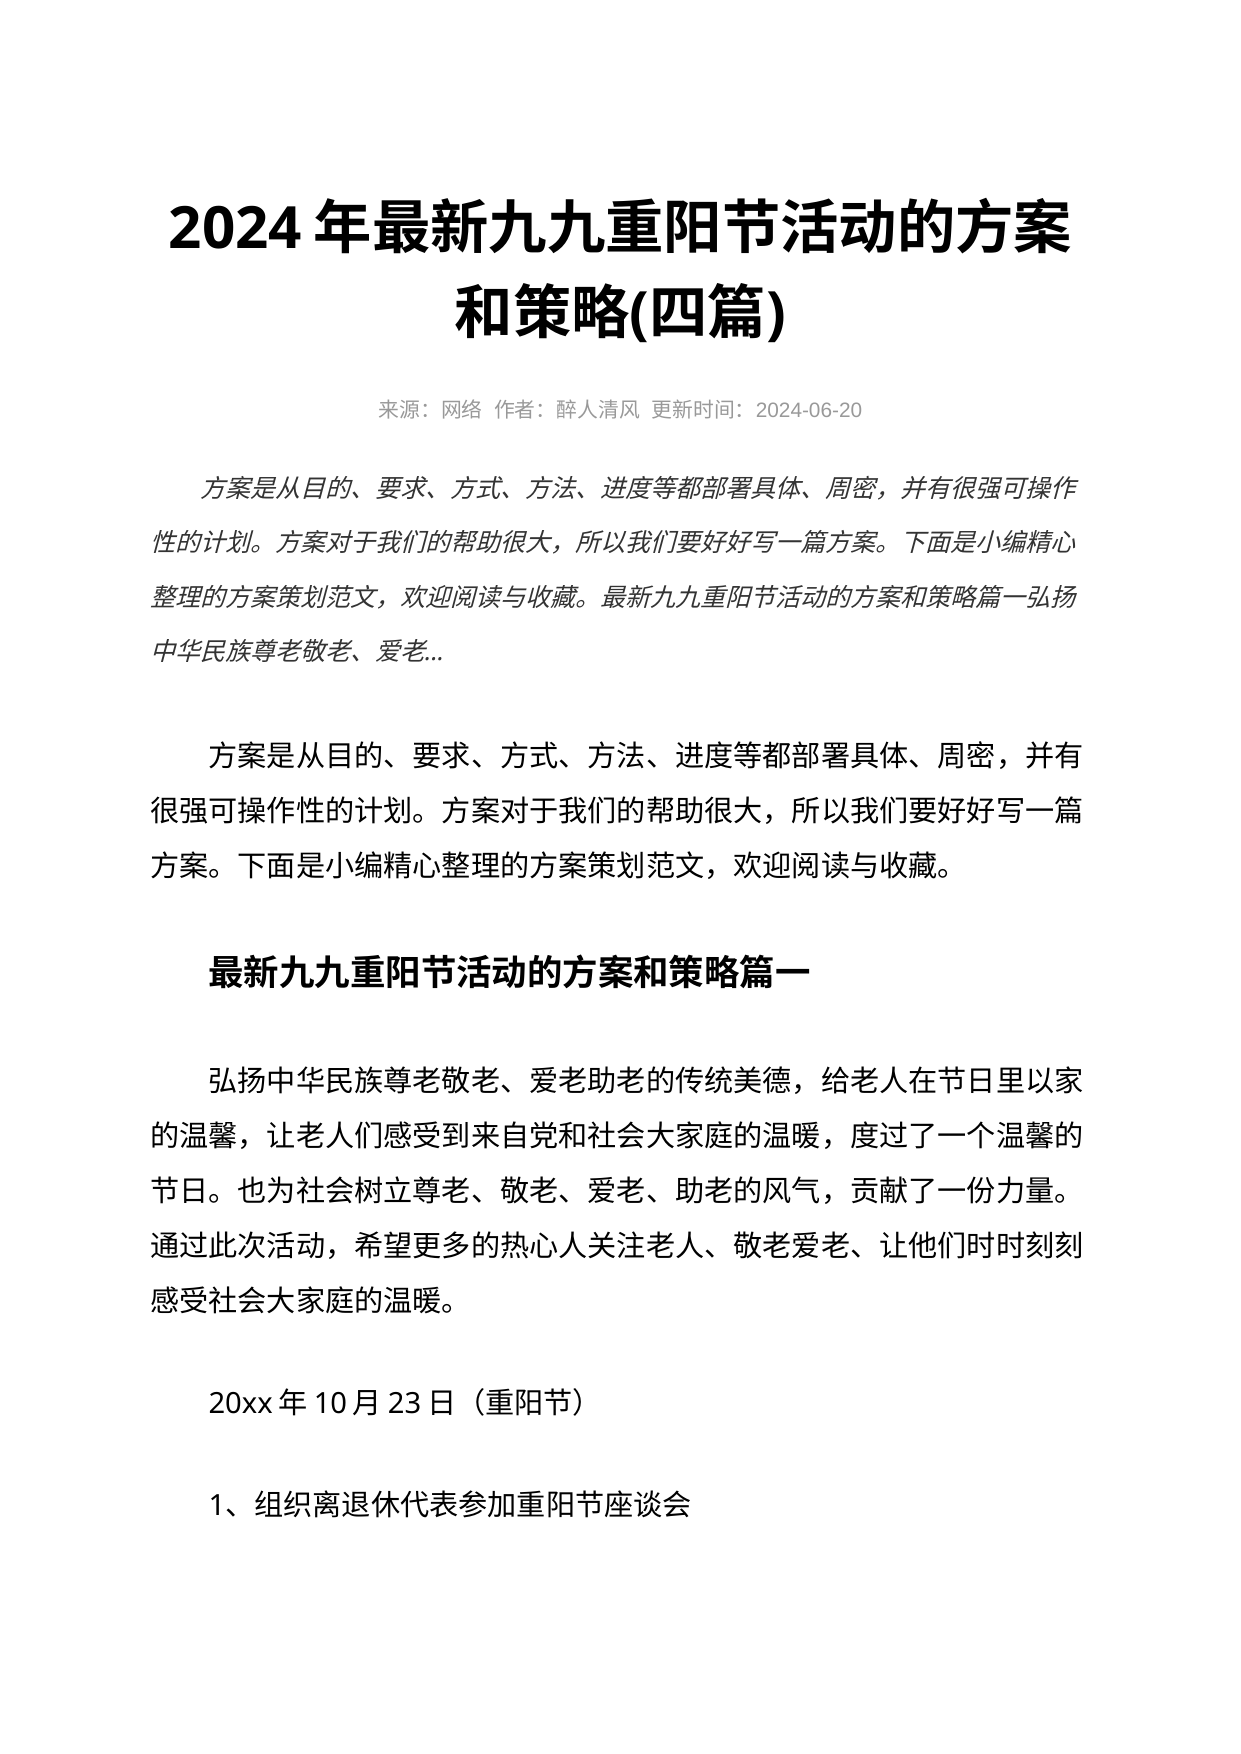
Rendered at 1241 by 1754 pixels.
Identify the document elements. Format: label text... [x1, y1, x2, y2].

text 20xx年10月23日（重阳节） [150, 1379, 1090, 1422]
text 来源：网络 作者：醉人清风 更新时间：2024-06-20 [150, 398, 1090, 422]
text 最新九九重阳节活动的方案和策略篇一 [150, 944, 1090, 996]
text 方案是从目的、要求、方式、方法、进度等都部署具体、周密，并有很强可操作性的计划。方案对于我们的帮助很大，所以我们要好好写一篇方案。下面是小编精心整理的方案策划范文，欢迎阅读与收藏。最新九九重阳节活动的方案和策略篇一弘扬中华民族尊老敬老、爱老... [150, 468, 1090, 668]
text 1、组织离退休代表参加重阳节座谈会 [150, 1481, 1090, 1524]
text 弘扬中华民族尊老敬老、爱老助老的传统美德，给老人在节日里以家的温馨，让老人们感受到来自党和社会大家庭的温暖，度过了一个温馨的节日。也为社会树立尊老、敬老、爱老、助老的风气，贡献了一份力量。通过此次活动，希望更多的热心人关注老人、敬老爱老、让他们时时刻刻感受社会大家庭的温暖。 [150, 1058, 1090, 1320]
text 方案是从目的、要求、方式、方法、进度等都部署具体、周密，并有很强可操作性的计划。方案对于我们的帮助很大，所以我们要好好写一篇方案。下面是小编精心整理的方案策划范文，欢迎阅读与收藏。 [150, 733, 1090, 885]
subtitle 2024年最新九九重阳节活动的方案和策略(四篇) [150, 181, 1090, 351]
